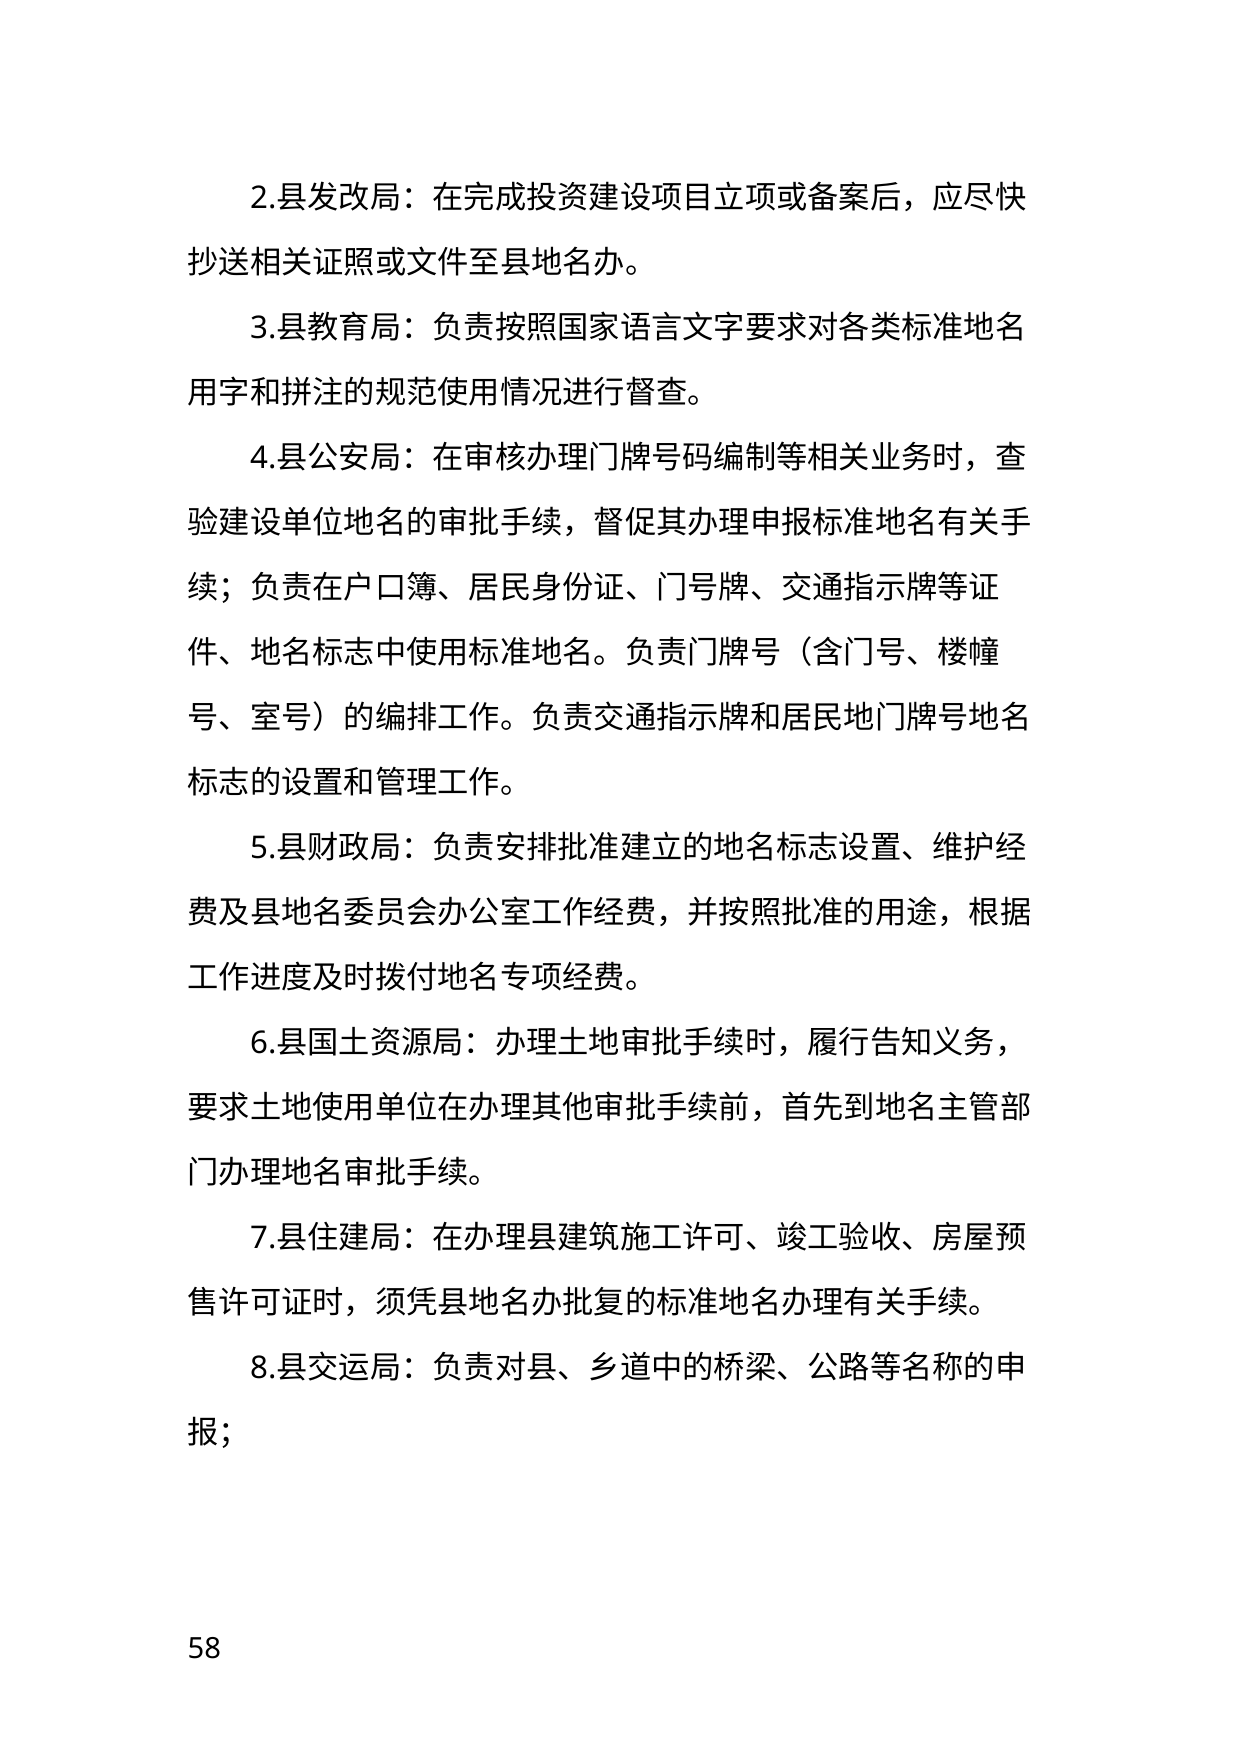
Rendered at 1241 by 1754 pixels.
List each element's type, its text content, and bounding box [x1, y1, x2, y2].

text 8.县交运局：负责对县、乡道中的桥梁、公路等名称的申报； [187, 1332, 1053, 1462]
text 6.县国土资源局：办理土地审批手续时，履行告知义务，要求土地使用单位在办理其他审批手续前，首先到地名主管部门办理地名审批手续。 [187, 1007, 1053, 1202]
text 5.县财政局：负责安排批准建立的地名标志设置、维护经费及县地名委员会办公室工作经费，并按照批准的用途，根据工作进度及时拨付地名专项经费。 [187, 812, 1053, 1007]
text 4.县公安局：在审核办理门牌号码编制等相关业务时，查验建设单位地名的审批手续，督促其办理申报标准地名有关手续；负责在户口簿、居民身份证、门号牌、交通指示牌等证件、地名标志中使用标准地名。负责门牌号（含门号、楼幢号、室号）的编排工作。负责交通指示牌和居民地门牌号地名标志的设置和管理工作。 [187, 422, 1053, 812]
text 2.县发改局：在完成投资建设项目立项或备案后，应尽快抄送相关证照或文件至县地名办。 [187, 162, 1053, 292]
text 3.县教育局：负责按照国家语言文字要求对各类标准地名用字和拼注的规范使用情况进行督查。 [187, 292, 1053, 422]
text 7.县住建局：在办理县建筑施工许可、竣工验收、房屋预售许可证时，须凭县地名办批复的标准地名办理有关手续。 [187, 1202, 1053, 1332]
